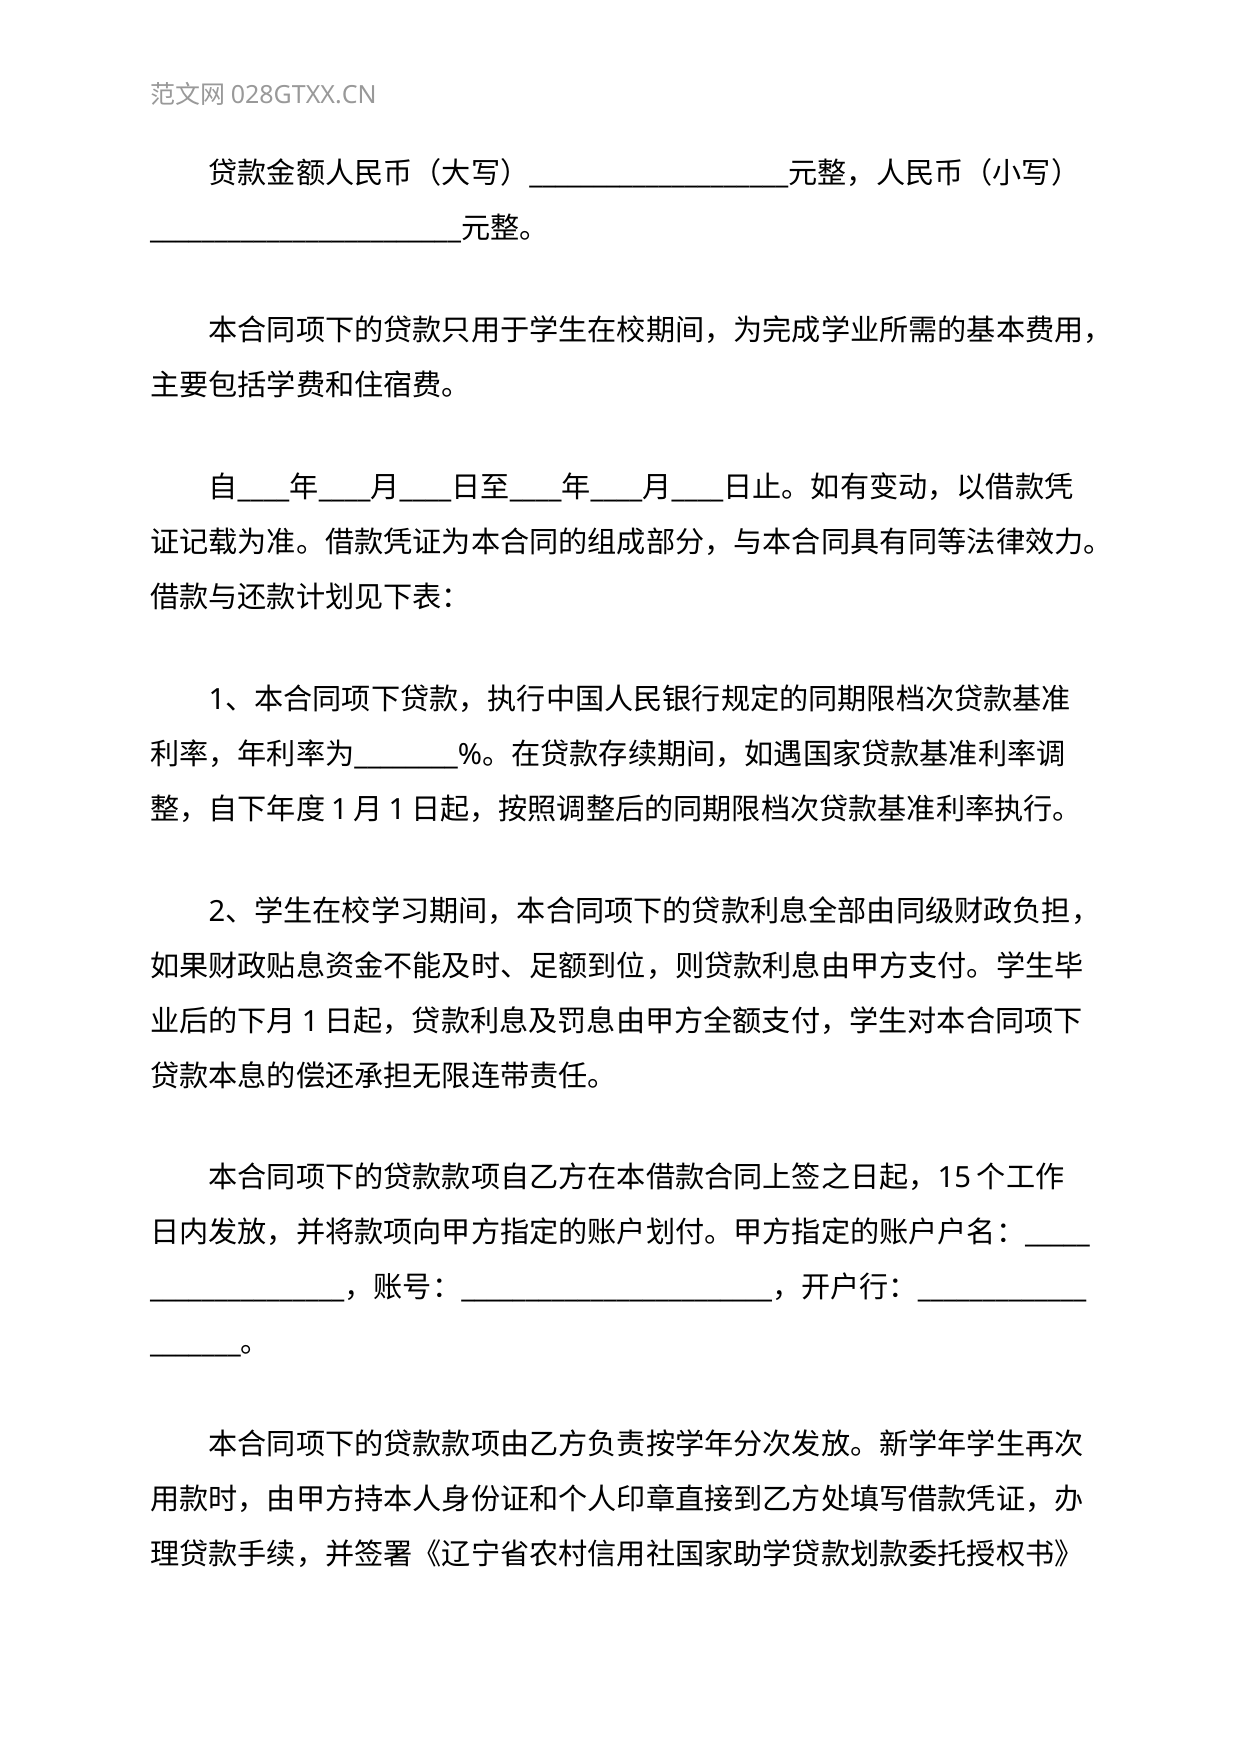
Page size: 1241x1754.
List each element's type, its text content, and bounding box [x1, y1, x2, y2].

text 1、本合同项下贷款，执行中国人民银行规定的同期限档次贷款基准利率，年利率为________%。在贷款存续期间，如遇国家贷款基准利率调整，自下年度1月1日起，按照调整后的同期限档次贷款基准利率执行。 [150, 675, 1090, 828]
text 贷款金额人民币（大写）____________________元整，人民币（小写）________________________元整。 [150, 150, 1090, 247]
text 本合同项下的贷款款项自乙方在本借款合同上签之日起，15个工作日内发放，并将款项向甲方指定的账户划付。甲方指定的账户户名：____________________，账号：________________________，开户行：____________________。 [150, 1154, 1090, 1361]
text 本合同项下的贷款只用于学生在校期间，为完成学业所需的基本费用，主要包括学费和住宿费。 [150, 307, 1090, 404]
text 自____年____月____日至____年____月____日止。如有变动，以借款凭证记载为准。借款凭证为本合同的组成部分，与本合同具有同等法律效力。借款与还款计划见下表： [150, 464, 1090, 616]
text 2、学生在校学习期间，本合同项下的贷款利息全部由同级财政负担，如果财政贴息资金不能及时、足额到位，则贷款利息由甲方支付。学生毕业后的下月1日起，贷款利息及罚息由甲方全额支付，学生对本合同项下贷款本息的偿还承担无限连带责任。 [150, 887, 1090, 1094]
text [150, 1421, 1090, 1573]
